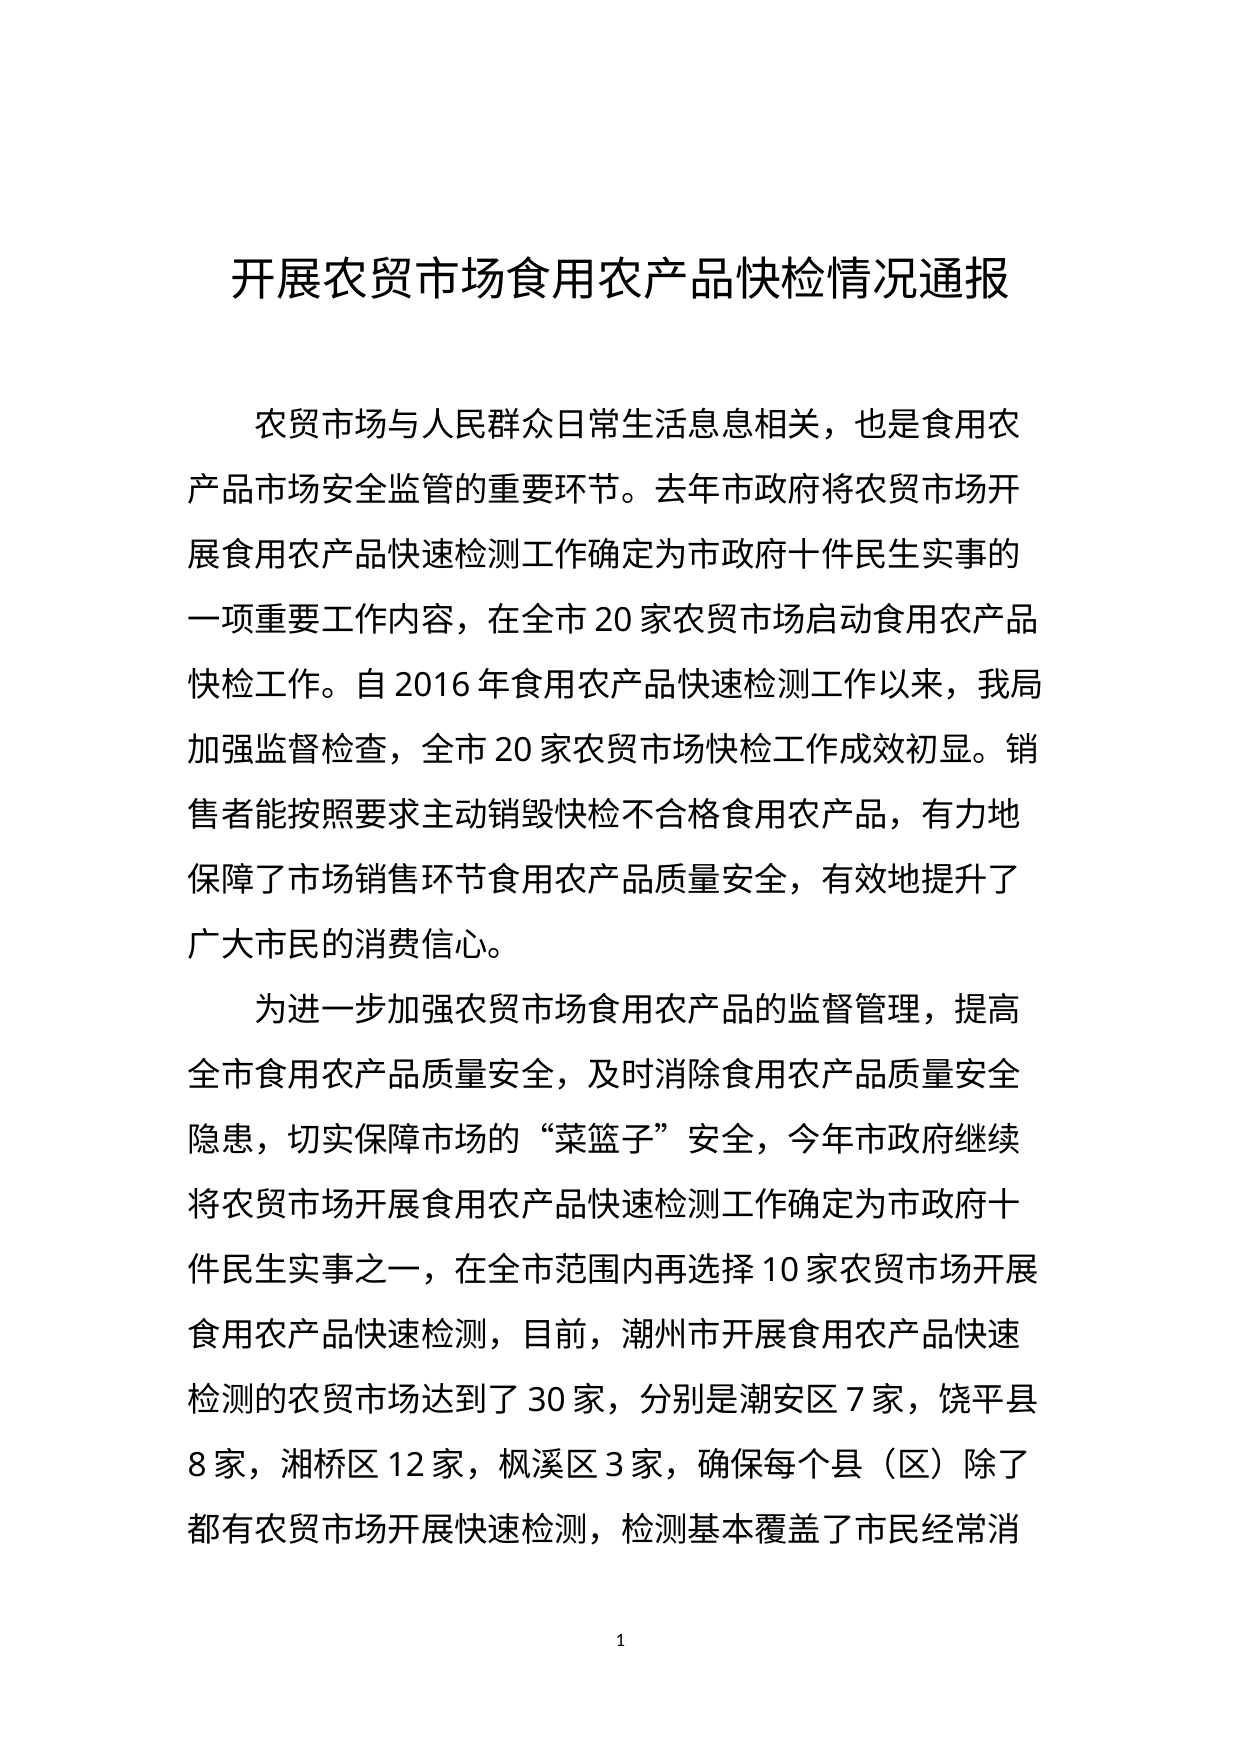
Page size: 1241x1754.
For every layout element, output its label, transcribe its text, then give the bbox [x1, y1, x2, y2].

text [187, 974, 1053, 1559]
text 农贸市场与人民群众日常生活息息相关，也是食用农产品市场安全监管的重要环节。去年市政府将农贸市场开展食用农产品快速检测工作确定为市政府十件民生实事的一项重要工作内容，在全市20家农贸市场启动食用农产品快检工作。自2016年食用农产品快速检测工作以来，我局加强监督检查，全市20家农贸市场快检工作成效初显。销售者能按照要求主动销毁快检不合格食用农产品，有力地保障了市场销售环节食用农产品质量安全，有效地提升了广大市民的消费信心。 [187, 389, 1053, 974]
text 开展农贸市场食用农产品快检情况通报 [187, 227, 1053, 324]
